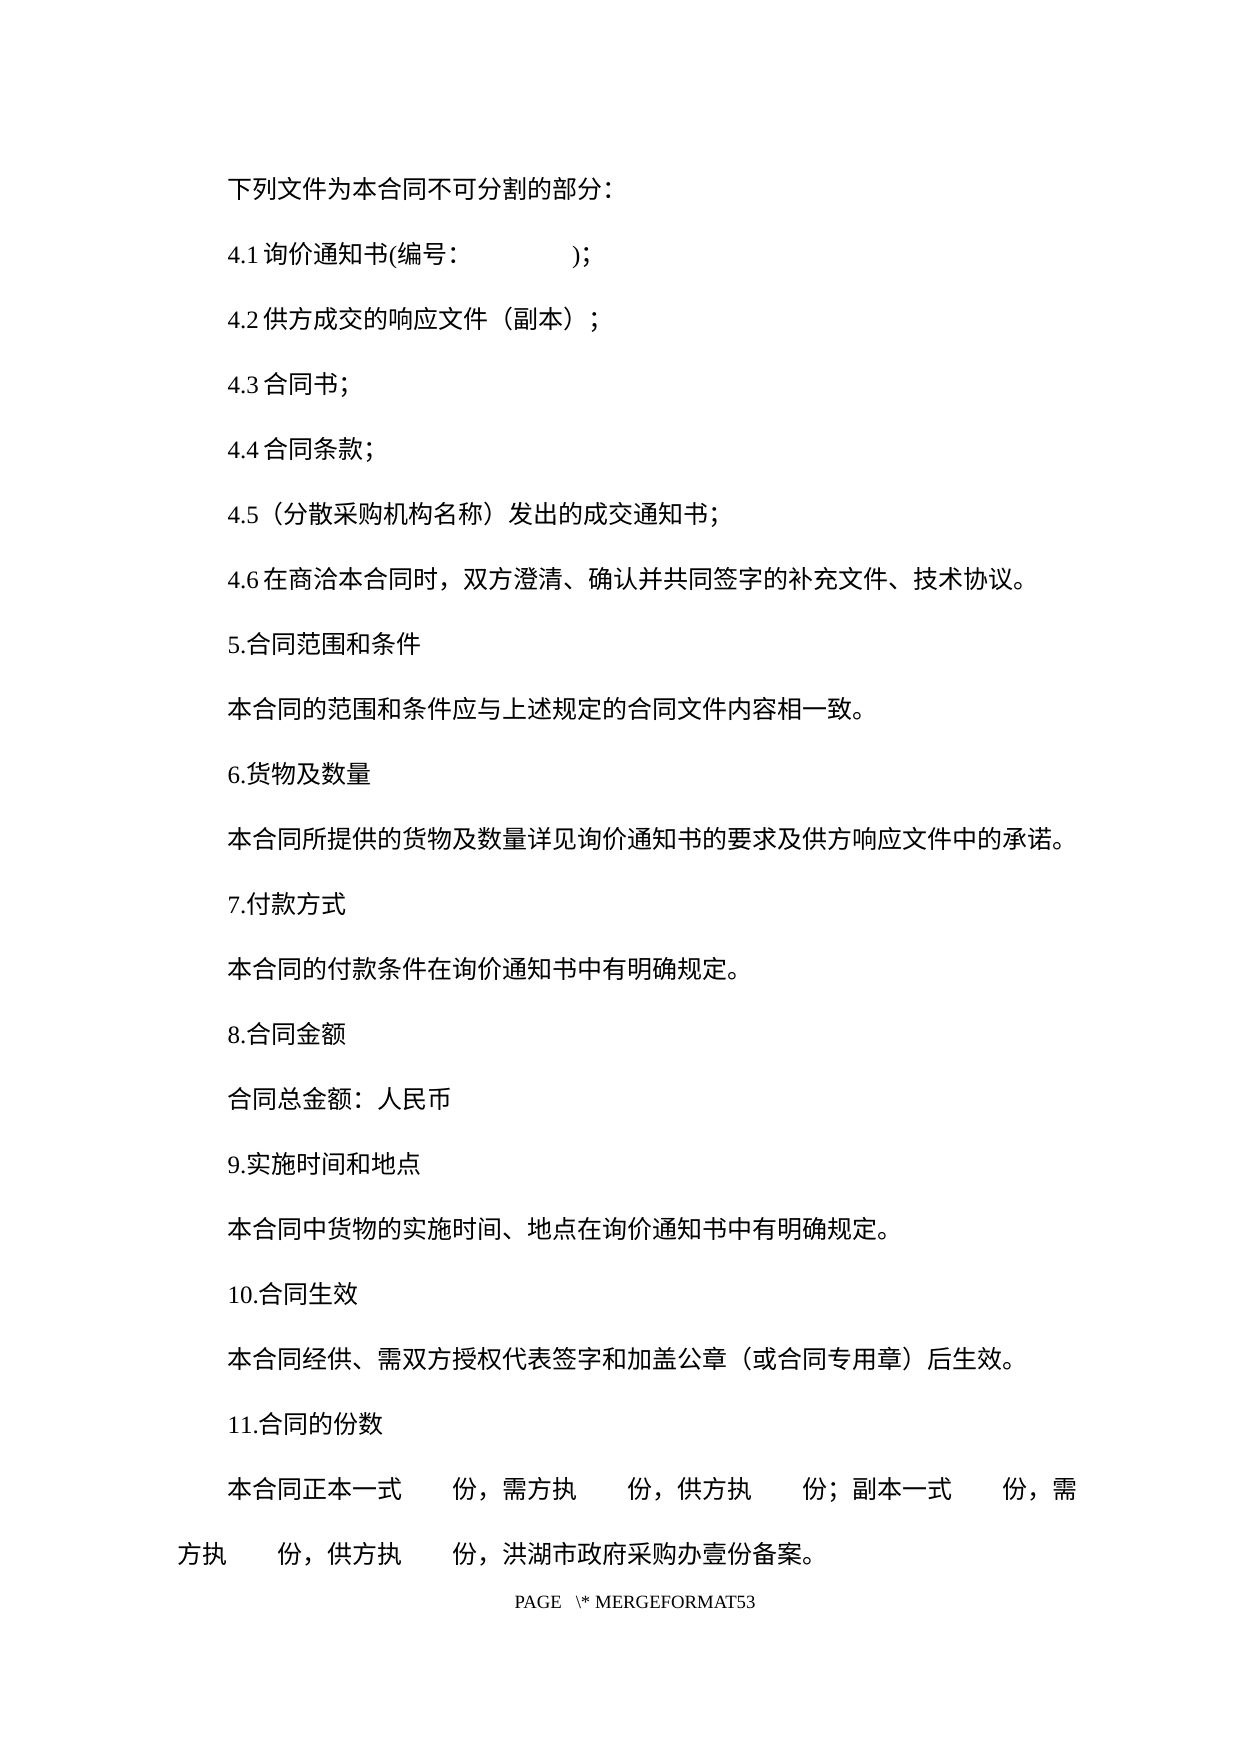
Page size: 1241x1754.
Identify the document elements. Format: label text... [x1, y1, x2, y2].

text 4.3合同书； [177, 350, 1092, 415]
text 合同总金额：人民币 [177, 1065, 1092, 1130]
text 本合同正本一式 份，需方执 份，供方执 份；副本一式 份，需方执 份，供方执 份，洪湖市政府采购办壹份备案。 [177, 1455, 1092, 1585]
text 5.合同范围和条件 [177, 610, 1092, 675]
text 7.付款方式 [177, 870, 1092, 935]
text 4.1询价通知书(编号： )； [177, 220, 1092, 285]
text 8.合同金额 [177, 1000, 1092, 1065]
text 本合同的范围和条件应与上述规定的合同文件内容相一致。 [177, 675, 1092, 740]
text 本合同中货物的实施时间、地点在询价通知书中有明确规定。 [177, 1195, 1092, 1260]
text 4.2供方成交的响应文件（副本）； [177, 285, 1092, 350]
text 本合同的付款条件在询价通知书中有明确规定。 [177, 935, 1092, 1000]
text 11.合同的份数 [177, 1390, 1092, 1455]
text 下列文件为本合同不可分割的部分： [177, 155, 1092, 220]
text 9.实施时间和地点 [177, 1130, 1092, 1195]
text 4.5（分散采购机构名称）发出的成交通知书； [177, 480, 1092, 545]
text 10.合同生效 [177, 1260, 1092, 1325]
text 4.4合同条款； [177, 415, 1092, 480]
text 4.6在商洽本合同时，双方澄清、确认并共同签字的补充文件、技术协议。 [177, 545, 1092, 610]
text 本合同所提供的货物及数量详见询价通知书的要求及供方响应文件中的承诺。 [177, 805, 1092, 870]
text 本合同经供、需双方授权代表签字和加盖公章（或合同专用章）后生效。 [177, 1325, 1092, 1390]
text 6.货物及数量 [177, 740, 1092, 805]
